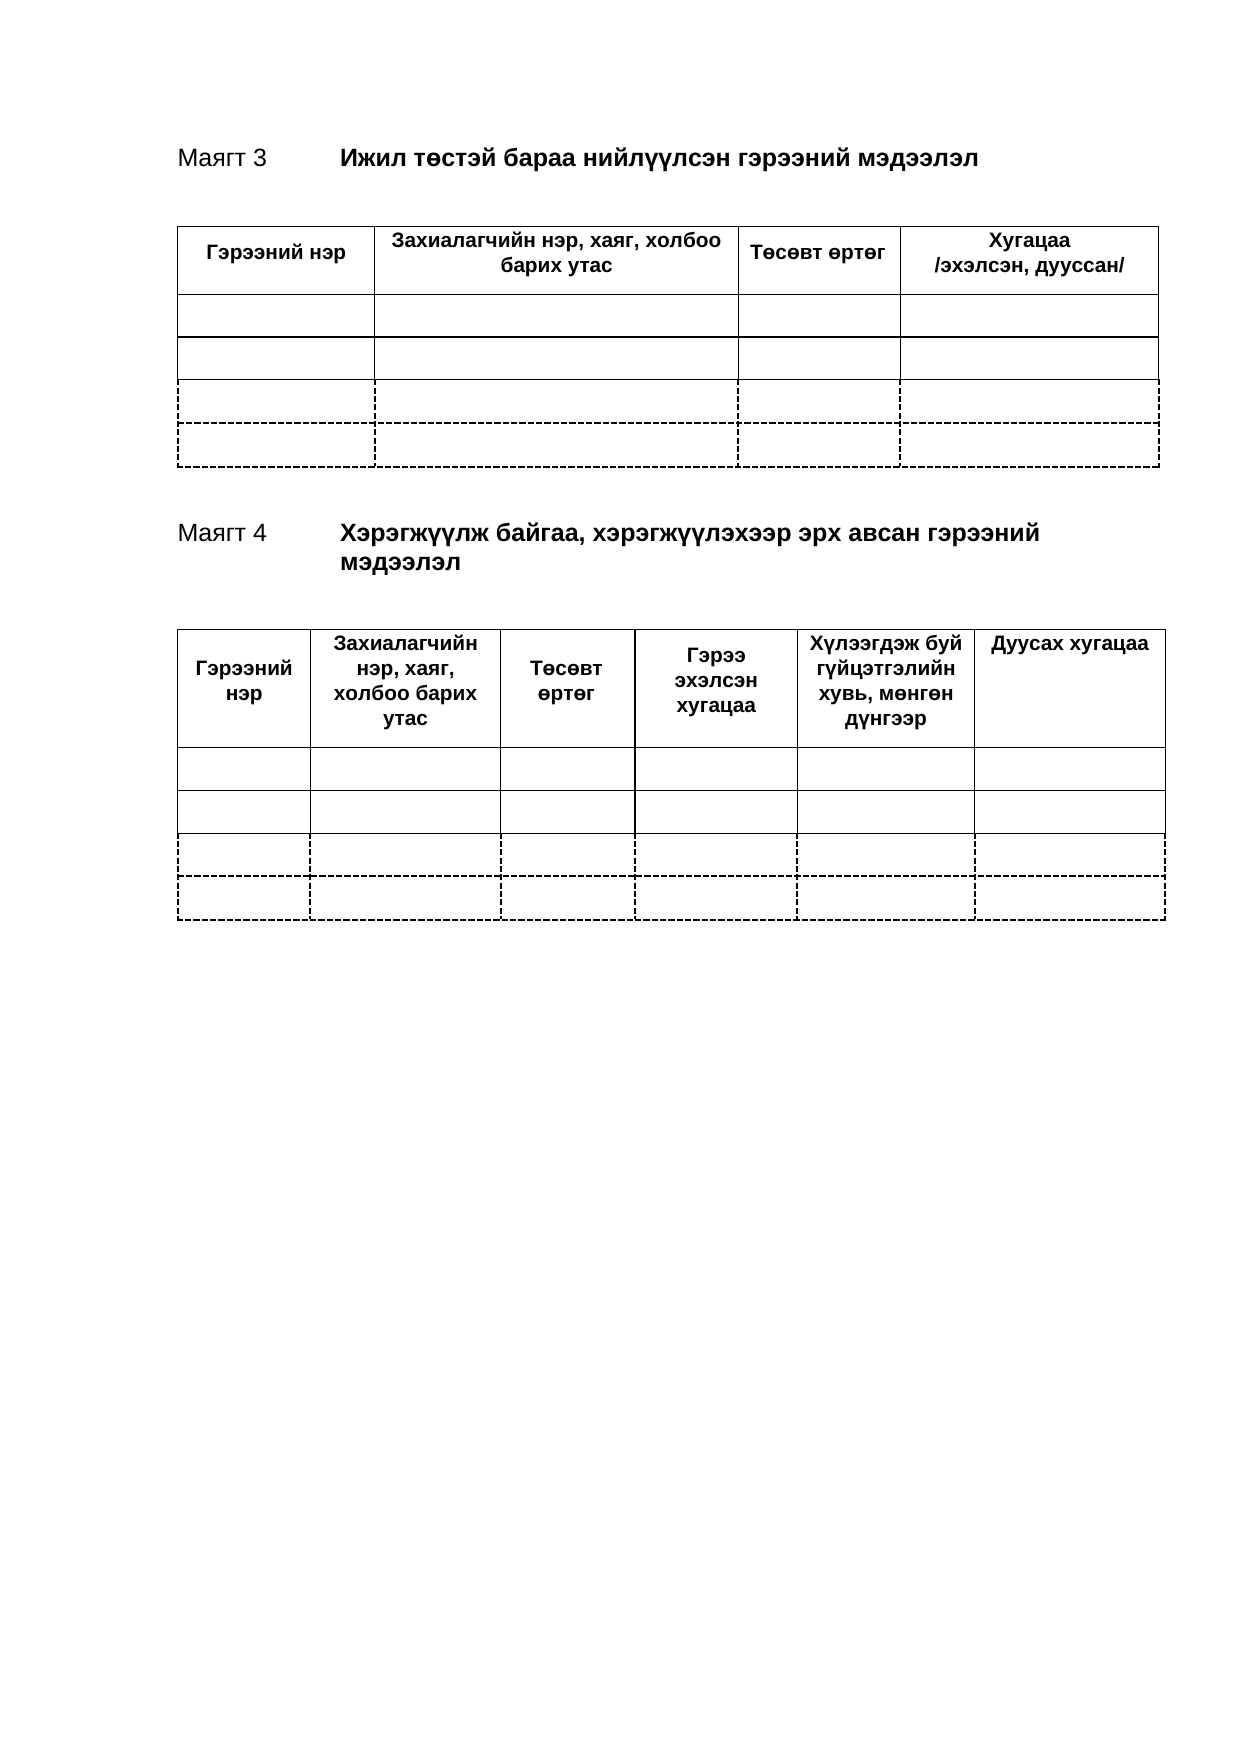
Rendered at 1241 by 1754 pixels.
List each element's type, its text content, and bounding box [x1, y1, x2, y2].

table_cell [636, 791, 797, 832]
table_cell [178, 834, 310, 875]
table_cell [901, 338, 1158, 379]
table_cell [311, 748, 500, 790]
table_cell [501, 834, 635, 875]
table_cell [178, 380, 375, 422]
table_cell [178, 422, 375, 466]
table_header Гэрээний нэр [178, 630, 310, 747]
table_cell [738, 380, 900, 422]
table_cell [501, 791, 634, 832]
table_header Дуусах хугацаа [975, 630, 1165, 747]
table_cell [901, 295, 1158, 336]
table_cell [798, 748, 974, 790]
table_cell [798, 791, 974, 832]
table_cell [739, 338, 900, 379]
table_cell [900, 422, 1159, 466]
table_cell [900, 380, 1159, 422]
table_cell [738, 422, 900, 466]
table_cell [178, 791, 310, 832]
table_cell [739, 295, 900, 336]
list Хэрэгжүүлж байгаа, хэрэгжүүлэхээр эрх авсан гэрээний мэдээлэл [177, 518, 1152, 575]
table_cell [636, 748, 797, 790]
table_header Хүлээгдэж буй гүйцэтгэлийн хувь, мөнгөн дүнгээр [798, 630, 974, 747]
table_cell [178, 748, 310, 790]
table_header Захиалагчийн нэр, хаяг, холбоо барих утас [375, 227, 738, 294]
table_cell [975, 875, 1165, 919]
table_cell [797, 875, 974, 919]
table_header Төсөвт өртөг [739, 227, 900, 294]
table_cell [975, 791, 1165, 832]
table_cell [375, 380, 738, 422]
table_cell [501, 748, 634, 790]
table_header Хугацаа /эхэлсэн, дууссан/ [901, 227, 1158, 294]
table_cell [375, 338, 738, 379]
table_cell [797, 834, 974, 875]
table_cell [635, 834, 797, 875]
table_cell [178, 338, 374, 379]
table_cell [975, 834, 1165, 875]
table_cell [311, 791, 500, 832]
table_cell [501, 875, 635, 919]
table_cell [375, 295, 738, 336]
table_cell [635, 875, 797, 919]
table_cell [375, 422, 738, 466]
table_cell [310, 875, 501, 919]
table_cell [178, 295, 374, 336]
table_header Төсөвт өртөг [501, 630, 634, 747]
table_header Захиалагчийн нэр, хаяг, холбоо барих утас [311, 630, 500, 747]
table_header Гэрээ эхэлсэн хугацаа [636, 630, 797, 747]
table_cell [178, 875, 310, 919]
table_cell [975, 748, 1165, 790]
table_cell [310, 834, 501, 875]
list Ижил төстэй бараа нийлүүлсэн гэрээний мэдээлэл [177, 143, 1152, 172]
table_header Гэрээний нэр [178, 227, 374, 294]
